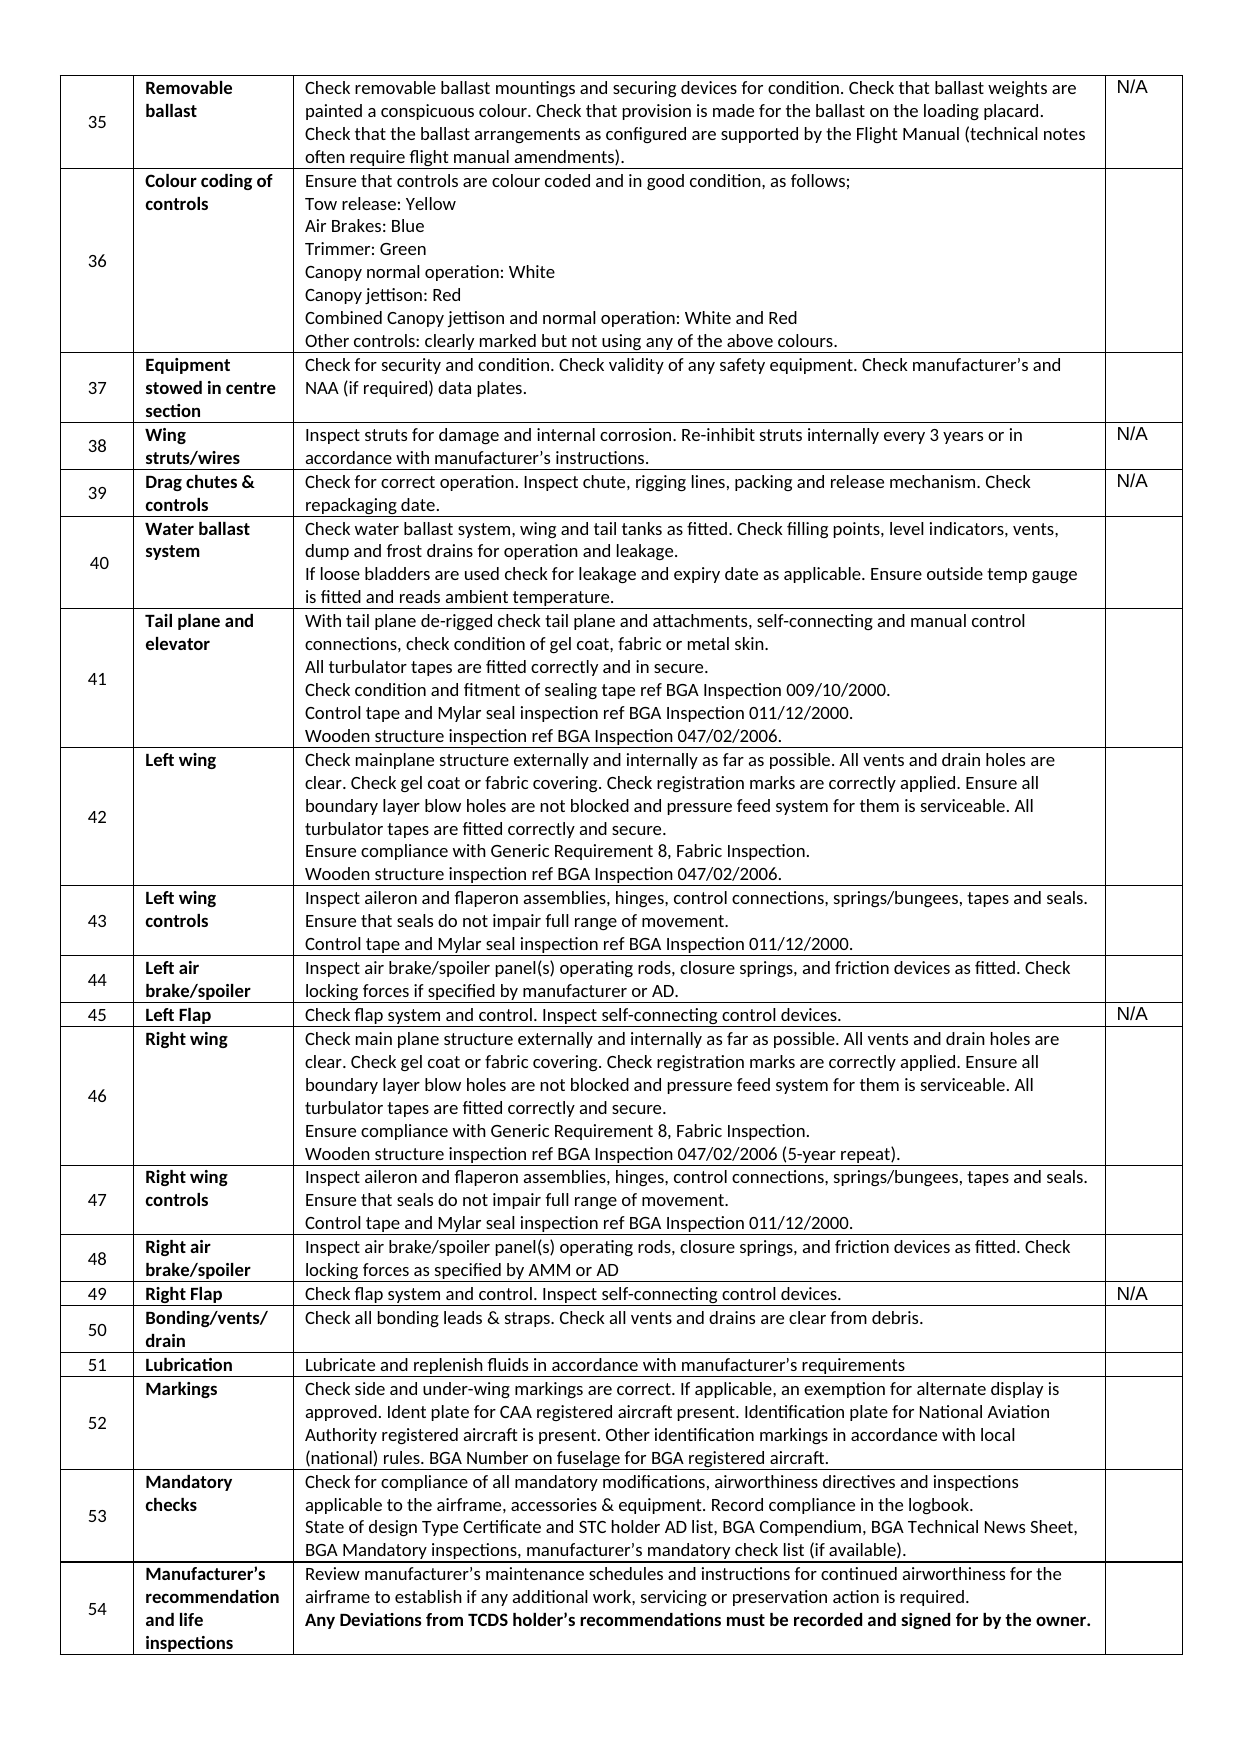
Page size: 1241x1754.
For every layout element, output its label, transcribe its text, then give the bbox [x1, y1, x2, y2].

table_cell [1106, 1353, 1182, 1376]
table_cell 45 [61, 1003, 133, 1026]
table_cell 44 [61, 956, 133, 1002]
table_cell Lubrication [134, 1353, 293, 1376]
table_cell 47 [61, 1166, 133, 1234]
table_cell Equipment stowed in centre section [134, 353, 293, 422]
table_cell Water ballast system [134, 517, 293, 608]
table_cell 51 [61, 1353, 133, 1376]
table_cell Inspect air brake/spoiler panel(s) operating rods, closure springs, and friction devices as fitted. Check locking forces as specified by AMM or AD [294, 1235, 1105, 1281]
table_cell Check for correct operation. Inspect chute, rigging lines, packing and release mechanism. Check repackaging date. [294, 470, 1105, 516]
table_cell [1106, 956, 1182, 1002]
table_cell [1106, 1166, 1182, 1234]
table_cell Review manufacturer’s maintenance schedules and instructions for continued airworthiness for the airframe to establish if any additional work, servicing or preservation action is required. Any Deviations from TCDS holder’s recommendations must be recorded and signed for by the owner. [294, 1563, 1105, 1654]
table_cell Drag chutes & controls [134, 470, 293, 516]
table_cell Right wing [134, 1027, 293, 1164]
table_cell Markings [134, 1377, 293, 1469]
table_cell [1106, 1377, 1182, 1469]
table_cell Manufacturer’s recommendation and life inspections [134, 1563, 293, 1654]
table_cell 50 [61, 1306, 133, 1352]
table_cell Check removable ballast mountings and securing devices for condition. Check that ballast weights are painted a conspicuous colour. Check that provision is made for the ballast on the loading placard. Check that the ballast arrangements as configured are supported by the Flight Manual (technical notes often require flight manual amendments). [294, 76, 1105, 168]
table_cell Inspect aileron and flaperon assemblies, hinges, control connections, springs/bungees, tapes and seals. Ensure that seals do not impair full range of movement. Control tape and Mylar seal inspection ref BGA Inspection 011/12/2000. [294, 1166, 1105, 1234]
table_cell N/A [1106, 423, 1182, 469]
table_cell Left wing [134, 748, 293, 885]
table_cell Check flap system and control. Inspect self-connecting control devices. [294, 1282, 1105, 1305]
table_cell [1106, 748, 1182, 885]
table_cell 43 [61, 886, 133, 955]
table_cell [1106, 353, 1182, 422]
table_cell Lubricate and replenish fluids in accordance with manufacturer’s requirements [294, 1353, 1105, 1376]
table_cell 36 [61, 169, 133, 352]
table_cell Right Flap [134, 1282, 293, 1305]
table_cell [1106, 517, 1182, 608]
table_cell 53 [61, 1470, 133, 1561]
table_cell Colour coding of controls [134, 169, 293, 352]
table_cell Wing struts/wires [134, 423, 293, 469]
table_cell Check mainplane structure externally and internally as far as possible. All vents and drain holes are clear. Check gel coat or fabric covering. Check registration marks are correctly applied. Ensure all boundary layer blow holes are not blocked and pressure feed system for them is serviceable. All turbulator tapes are fitted correctly and secure. Ensure compliance with Generic Requirement 8, Fabric Inspection. Wooden structure inspection ref BGA Inspection 047/02/2006. [294, 748, 1105, 885]
table_cell 42 [61, 748, 133, 885]
table_cell With tail plane de-rigged check tail plane and attachments, self-connecting and manual control connections, check condition of gel coat, fabric or metal skin. All turbulator tapes are fitted correctly and in secure. Check condition and fitment of sealing tape ref BGA Inspection 009/10/2000. Control tape and Mylar seal inspection ref BGA Inspection 011/12/2000. Wooden structure inspection ref BGA Inspection 047/02/2006. [294, 609, 1105, 747]
table_cell 37 [61, 353, 133, 422]
table_cell 39 [61, 470, 133, 516]
table_cell 49 [61, 1282, 133, 1305]
table_cell [1106, 1027, 1182, 1164]
table_cell Removable ballast [134, 76, 293, 168]
table_cell [1106, 169, 1182, 352]
table_cell Ensure that controls are colour coded and in good condition, as follows; Tow release: Yellow Air Brakes: Blue Trimmer: Green Canopy normal operation: White Canopy jettison: Red Combined Canopy jettison and normal operation: White and Red Other controls: clearly marked but not using any of the above colours. [294, 169, 1105, 352]
table_cell 46 [61, 1027, 133, 1164]
table_cell 35 [61, 76, 133, 168]
table_cell Bonding/vents/ drain [134, 1306, 293, 1352]
table_cell Right air brake/spoiler [134, 1235, 293, 1281]
table_cell N/A [1106, 1003, 1182, 1026]
table_cell 38 [61, 423, 133, 469]
table_cell Check all bonding leads & straps. Check all vents and drains are clear from debris. [294, 1306, 1105, 1352]
table_cell [1106, 609, 1182, 747]
table_cell Mandatory checks [134, 1470, 293, 1561]
table_cell N/A [1106, 1282, 1182, 1305]
table_cell Tail plane and elevator [134, 609, 293, 747]
table_cell Check side and under-wing markings are correct. If applicable, an exemption for alternate display is approved. Ident plate for CAA registered aircraft present. Identification plate for National Aviation Authority registered aircraft is present. Other identification markings in accordance with local (national) rules. BGA Number on fuselage for BGA registered aircraft. [294, 1377, 1105, 1469]
table_cell Check main plane structure externally and internally as far as possible. All vents and drain holes are clear. Check gel coat or fabric covering. Check registration marks are correctly applied. Ensure all boundary layer blow holes are not blocked and pressure feed system for them is serviceable. All turbulator tapes are fitted correctly and secure. Ensure compliance with Generic Requirement 8, Fabric Inspection. Wooden structure inspection ref BGA Inspection 047/02/2006 (5-year repeat). [294, 1027, 1105, 1164]
table_cell N/A [1106, 470, 1182, 516]
table_cell 54 [61, 1563, 133, 1654]
table_cell Inspect aileron and flaperon assemblies, hinges, control connections, springs/bungees, tapes and seals. Ensure that seals do not impair full range of movement. Control tape and Mylar seal inspection ref BGA Inspection 011/12/2000. [294, 886, 1105, 955]
table_cell 41 [61, 609, 133, 747]
table_cell Check flap system and control. Inspect self-connecting control devices. [294, 1003, 1105, 1026]
table_cell [1106, 1470, 1182, 1561]
table_cell [1106, 1563, 1182, 1654]
table_cell Check water ballast system, wing and tail tanks as fitted. Check filling points, level indicators, vents, dump and frost drains for operation and leakage. If loose bladders are used check for leakage and expiry date as applicable. Ensure outside temp gauge is fitted and reads ambient temperature. [294, 517, 1105, 608]
table_cell [1106, 886, 1182, 955]
table_cell [1106, 1235, 1182, 1281]
table_cell Left air brake/spoiler [134, 956, 293, 1002]
table_cell 40 [61, 517, 133, 608]
table_cell 48 [61, 1235, 133, 1281]
table_cell Inspect air brake/spoiler panel(s) operating rods, closure springs, and friction devices as fitted. Check locking forces if specified by manufacturer or AD. [294, 956, 1105, 1002]
table_cell Inspect struts for damage and internal corrosion. Re-inhibit struts internally every 3 years or in accordance with manufacturer’s instructions. [294, 423, 1105, 469]
table_cell [1106, 1306, 1182, 1352]
table_cell Right wing controls [134, 1166, 293, 1234]
table_cell Left Flap [134, 1003, 293, 1026]
table_cell 52 [61, 1377, 133, 1469]
table_cell Left wing controls [134, 886, 293, 955]
table_cell Check for compliance of all mandatory modifications, airworthiness directives and inspections applicable to the airframe, accessories & equipment. Record compliance in the logbook. State of design Type Certificate and STC holder AD list, BGA Compendium, BGA Technical News Sheet, BGA Mandatory inspections, manufacturer’s mandatory check list (if available). [294, 1470, 1105, 1561]
table_cell N/A [1106, 76, 1182, 168]
table_cell Check for security and condition. Check validity of any safety equipment. Check manufacturer’s and NAA (if required) data plates. [294, 353, 1105, 422]
